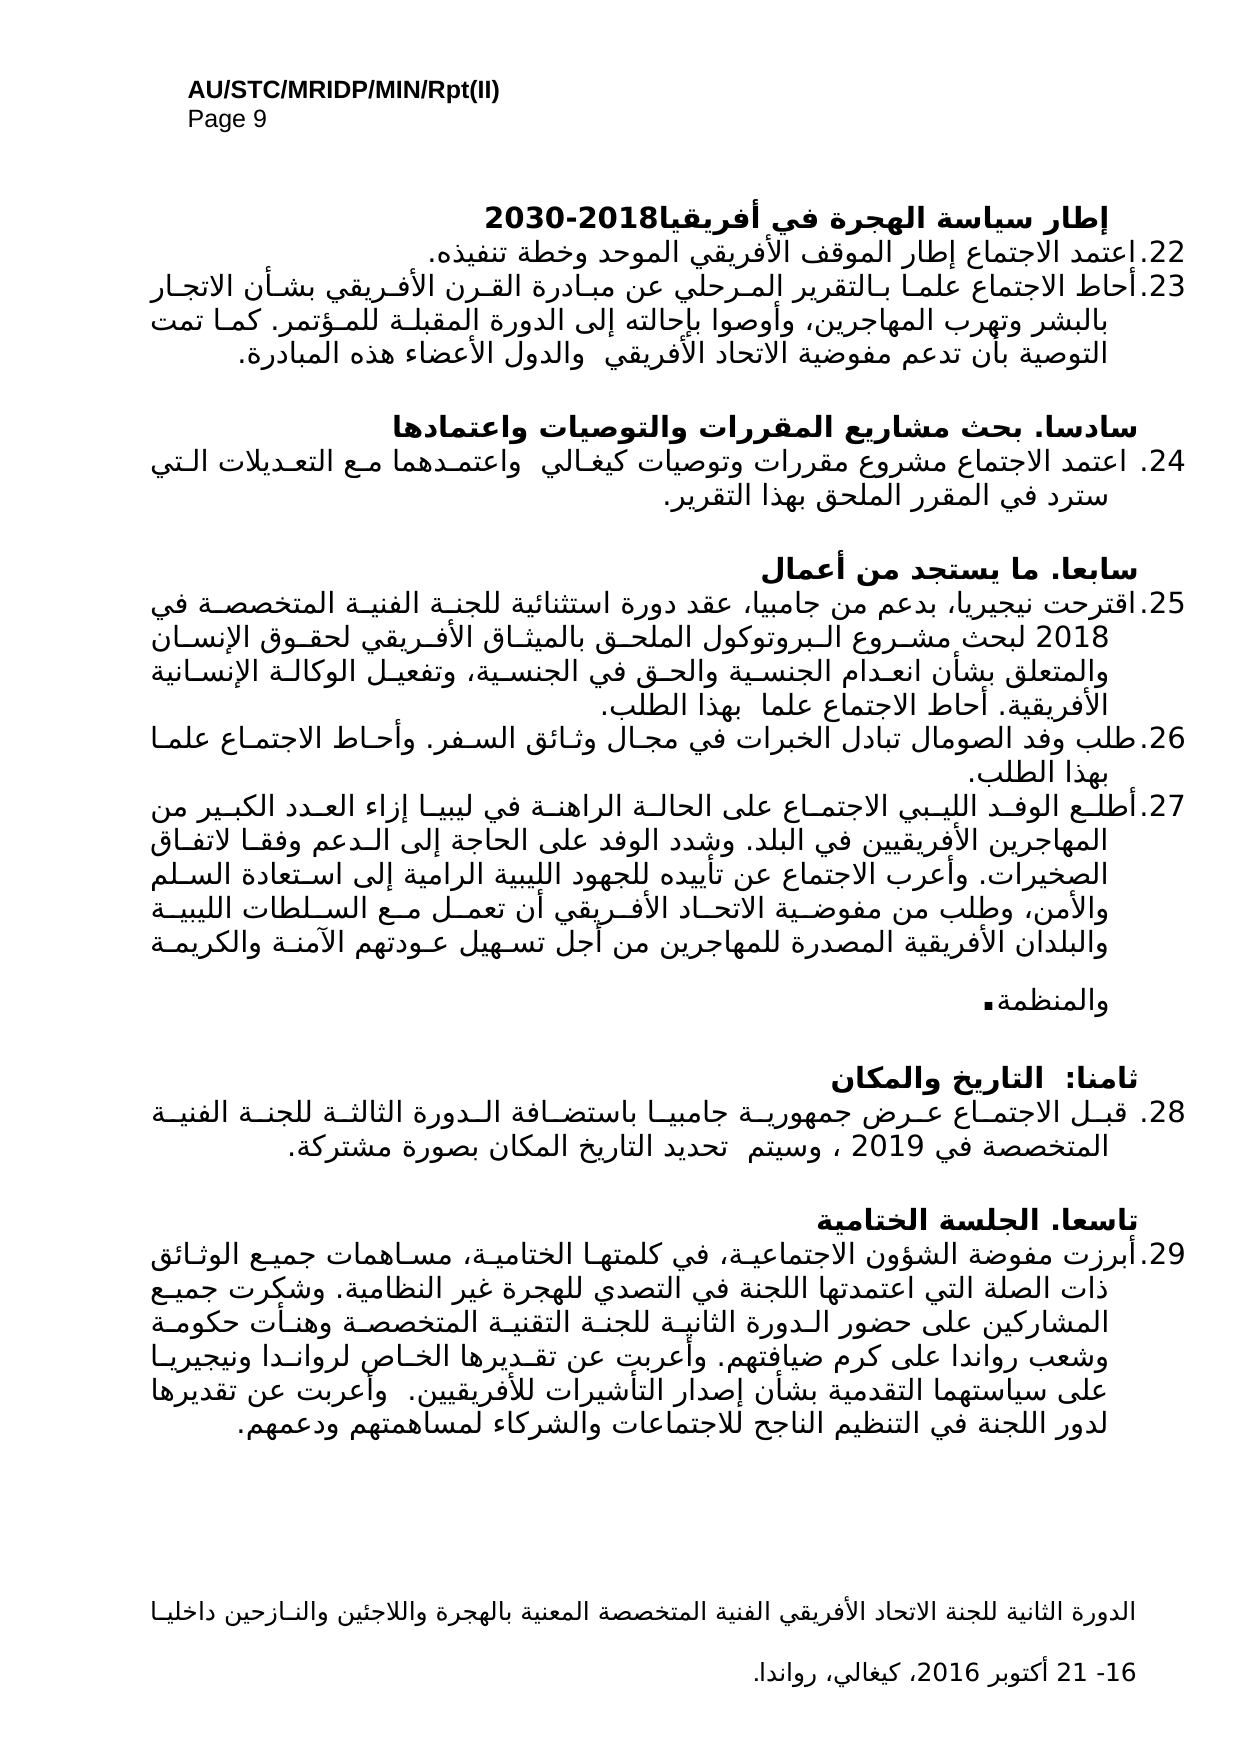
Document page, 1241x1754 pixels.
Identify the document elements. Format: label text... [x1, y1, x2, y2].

text ثامنا: التاريخ والمكان [150, 1061, 1139, 1095]
list قبل الاجتماع عرض جمهورية جامبيا باستضافة الدورة الثالثة للجنة الفنية المتخصصة في 2019 ، وسيتم تحديد التاريخ المكان بصورة مشتركة. [150, 1095, 1139, 1163]
list أطلع الوفد الليبي الاجتماع على الحالة الراهنة في ليبيا إزاء العدد الكبير من المهاجرين الأفريقيين في البلد. وشدد الوفد على الحاجة إلى الدعم وفقا لاتفاق الصخيرات. وأعرب الاجتماع عن تأييده للجهود الليبية الرامية إلى استعادة السلم والأمن، وطلب من مفوضية الاتحاد الأفريقي أن تعمل مع السلطات الليبية والبلدان الأفريقية المصدرة للمهاجرين من أجل تسهيل عودتهم الآمنة والكريمة والمنظمة. [150, 790, 1139, 1022]
list أبرزت مفوضة الشؤون الاجتماعية، في كلمتها الختامية، مساهمات جميع الوثائق ذات الصلة التي اعتمدتها اللجنة في التصدي للهجرة غير النظامية. وشكرت جميع المشاركين على حضور الدورة الثانية للجنة التقنية المتخصصة وهنأت حكومة وشعب رواندا على كرم ضيافتهم. وأعربت عن تقديرها الخاص لرواندا ونيجيريا على سياستهما التقدمية بشأن إصدار التأشيرات للأفريقيين. وأعربت عن تقديرها لدور اللجنة في التنظيم الناجح للاجتماعات والشركاء لمساهمتهم ودعمهم. [150, 1237, 1139, 1441]
text سابعا. ما يستجد من أعمال [150, 552, 1139, 586]
list أحاط الاجتماع علما بالتقرير المرحلي عن مبادرة القرن الأفريقي بشأن الاتجار بالبشر وتهرب المهاجرين، وأوصوا بإحالته إلى الدورة المقبلة للمؤتمر. كما تمت التوصية بأن تدعم مفوضية الاتحاد الأفريقي والدول الأعضاء هذه المبادرة. [150, 269, 1139, 371]
list طلب وفد الصومال تبادل الخبرات في مجال وثائق السفر. وأحاط الاجتماع علما بهذا الطلب. [150, 722, 1139, 790]
list اعتمد الاجتماع مشروع مقررات وتوصيات كيغالي واعتمدهما مع التعديلات التي سترد في المقرر الملحق بهذا التقرير. [150, 444, 1139, 512]
list اقترحت نيجيريا، بدعم من جامبيا، عقد دورة استثنائية للجنة الفنية المتخصصة في 2018 لبحث مشروع البروتوكول الملحق بالميثاق الأفريقي لحقوق الإنسان والمتعلق بشأن انعدام الجنسية والحق في الجنسية، وتفعيل الوكالة الإنسانية الأفريقية. أحاط الاجتماع علما بهذا الطلب. [150, 586, 1139, 722]
text تاسعا. الجلسة الختامية [150, 1203, 1139, 1237]
list إطار سياسة الهجرة في أفريقيا2018-2030 [150, 201, 1110, 235]
list اعتمد الاجتماع إطار الموقف الأفريقي الموحد وخطة تنفيذه. [150, 235, 1139, 269]
text سادسا. بحث مشاريع المقررات والتوصيات واعتمادها [150, 410, 1139, 444]
